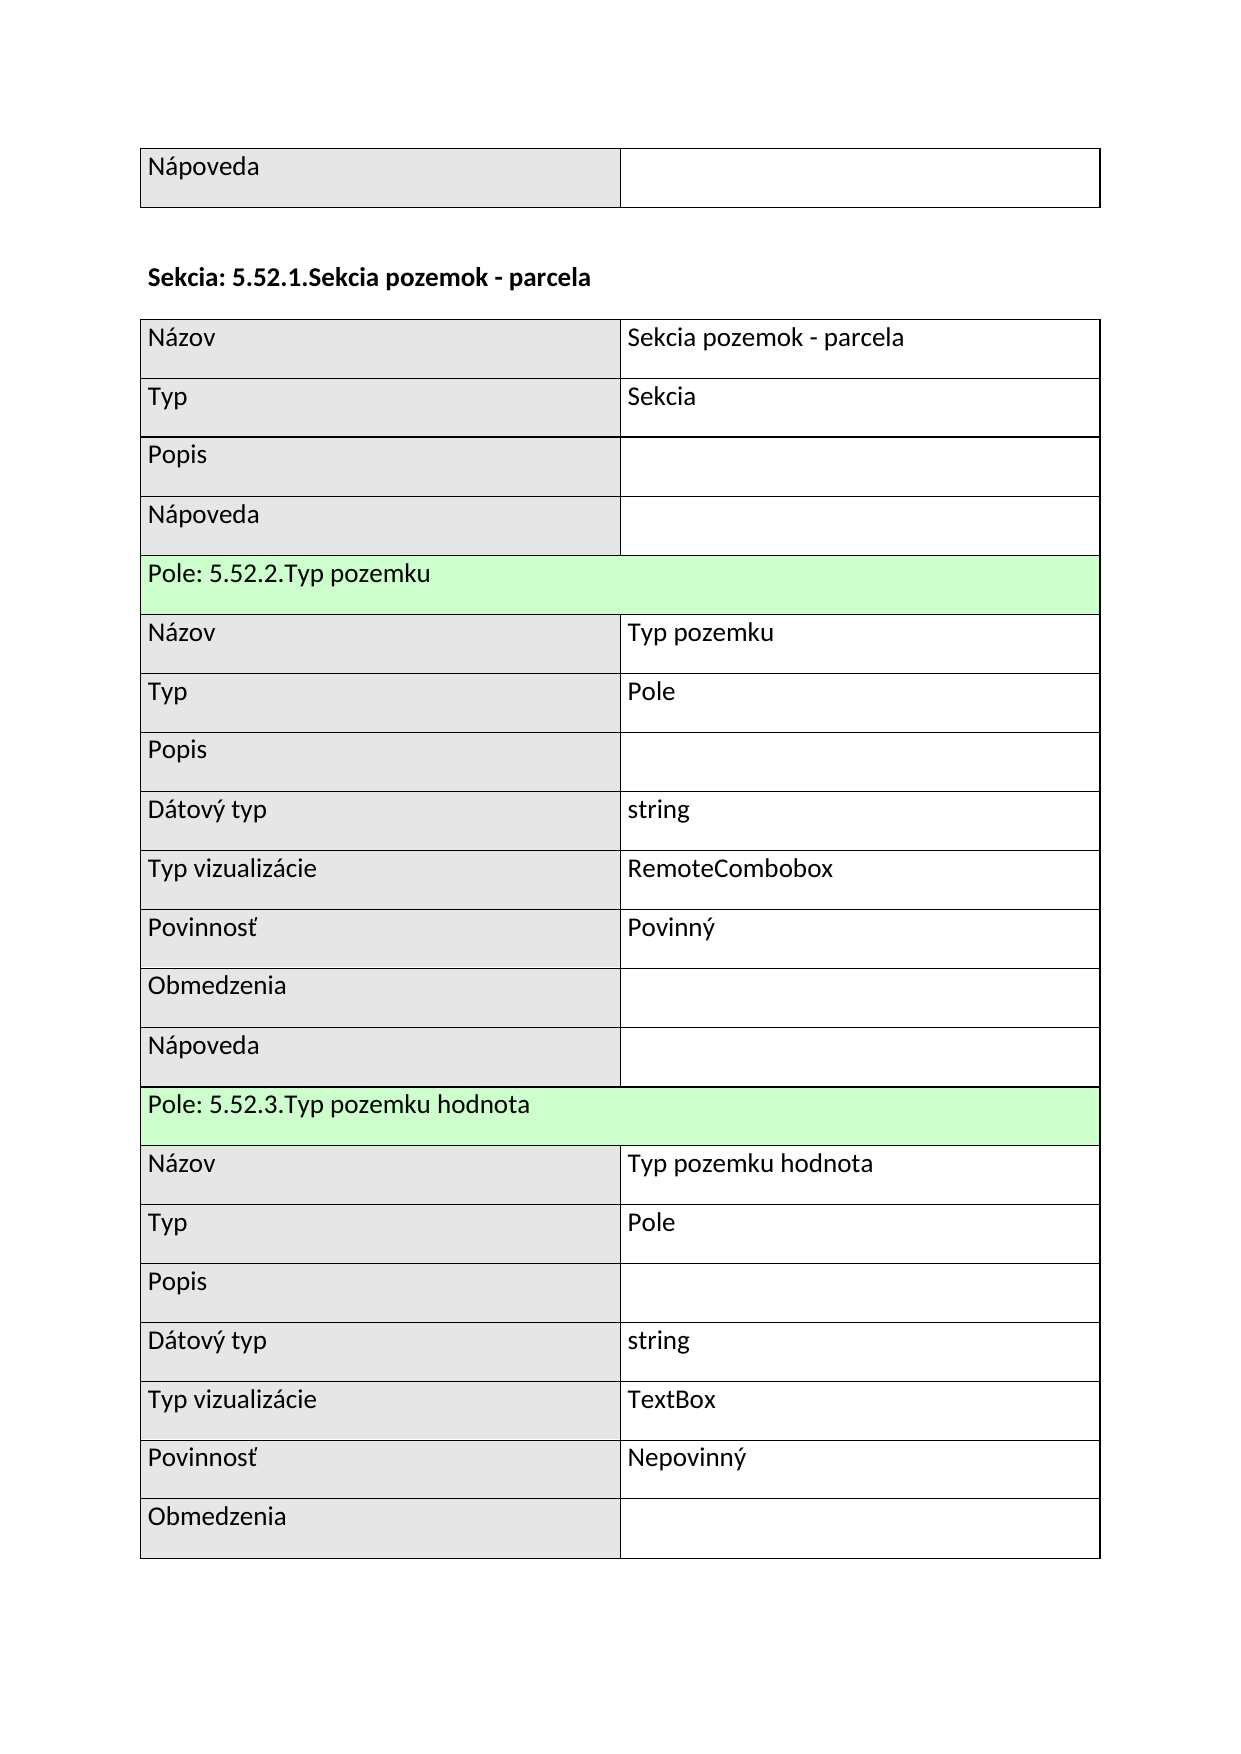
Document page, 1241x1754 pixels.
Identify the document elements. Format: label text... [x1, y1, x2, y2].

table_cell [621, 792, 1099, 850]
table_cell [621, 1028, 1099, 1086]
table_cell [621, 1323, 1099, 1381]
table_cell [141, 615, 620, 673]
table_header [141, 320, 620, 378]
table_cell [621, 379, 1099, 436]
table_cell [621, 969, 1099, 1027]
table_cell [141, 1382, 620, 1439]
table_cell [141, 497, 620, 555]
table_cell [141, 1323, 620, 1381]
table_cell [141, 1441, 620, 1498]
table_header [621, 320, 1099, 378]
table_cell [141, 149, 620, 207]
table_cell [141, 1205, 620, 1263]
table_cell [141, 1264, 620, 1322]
text Sekcia: 5.52.1.Sekcia pozemok - parcela [148, 260, 1093, 293]
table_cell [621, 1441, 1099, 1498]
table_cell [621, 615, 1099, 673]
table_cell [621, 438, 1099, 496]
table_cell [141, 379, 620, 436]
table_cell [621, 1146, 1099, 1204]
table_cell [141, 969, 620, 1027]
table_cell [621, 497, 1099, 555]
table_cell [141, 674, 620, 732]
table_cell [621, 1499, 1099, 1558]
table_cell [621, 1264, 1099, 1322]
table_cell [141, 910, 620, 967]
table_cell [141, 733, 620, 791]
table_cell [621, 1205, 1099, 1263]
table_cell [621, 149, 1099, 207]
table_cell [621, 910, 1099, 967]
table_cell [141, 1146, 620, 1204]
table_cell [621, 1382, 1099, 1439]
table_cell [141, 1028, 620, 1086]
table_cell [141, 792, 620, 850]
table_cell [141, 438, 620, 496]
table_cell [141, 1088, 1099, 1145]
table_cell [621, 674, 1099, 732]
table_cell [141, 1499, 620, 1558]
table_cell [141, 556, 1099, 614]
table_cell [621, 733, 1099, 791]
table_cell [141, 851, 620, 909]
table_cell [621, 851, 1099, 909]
